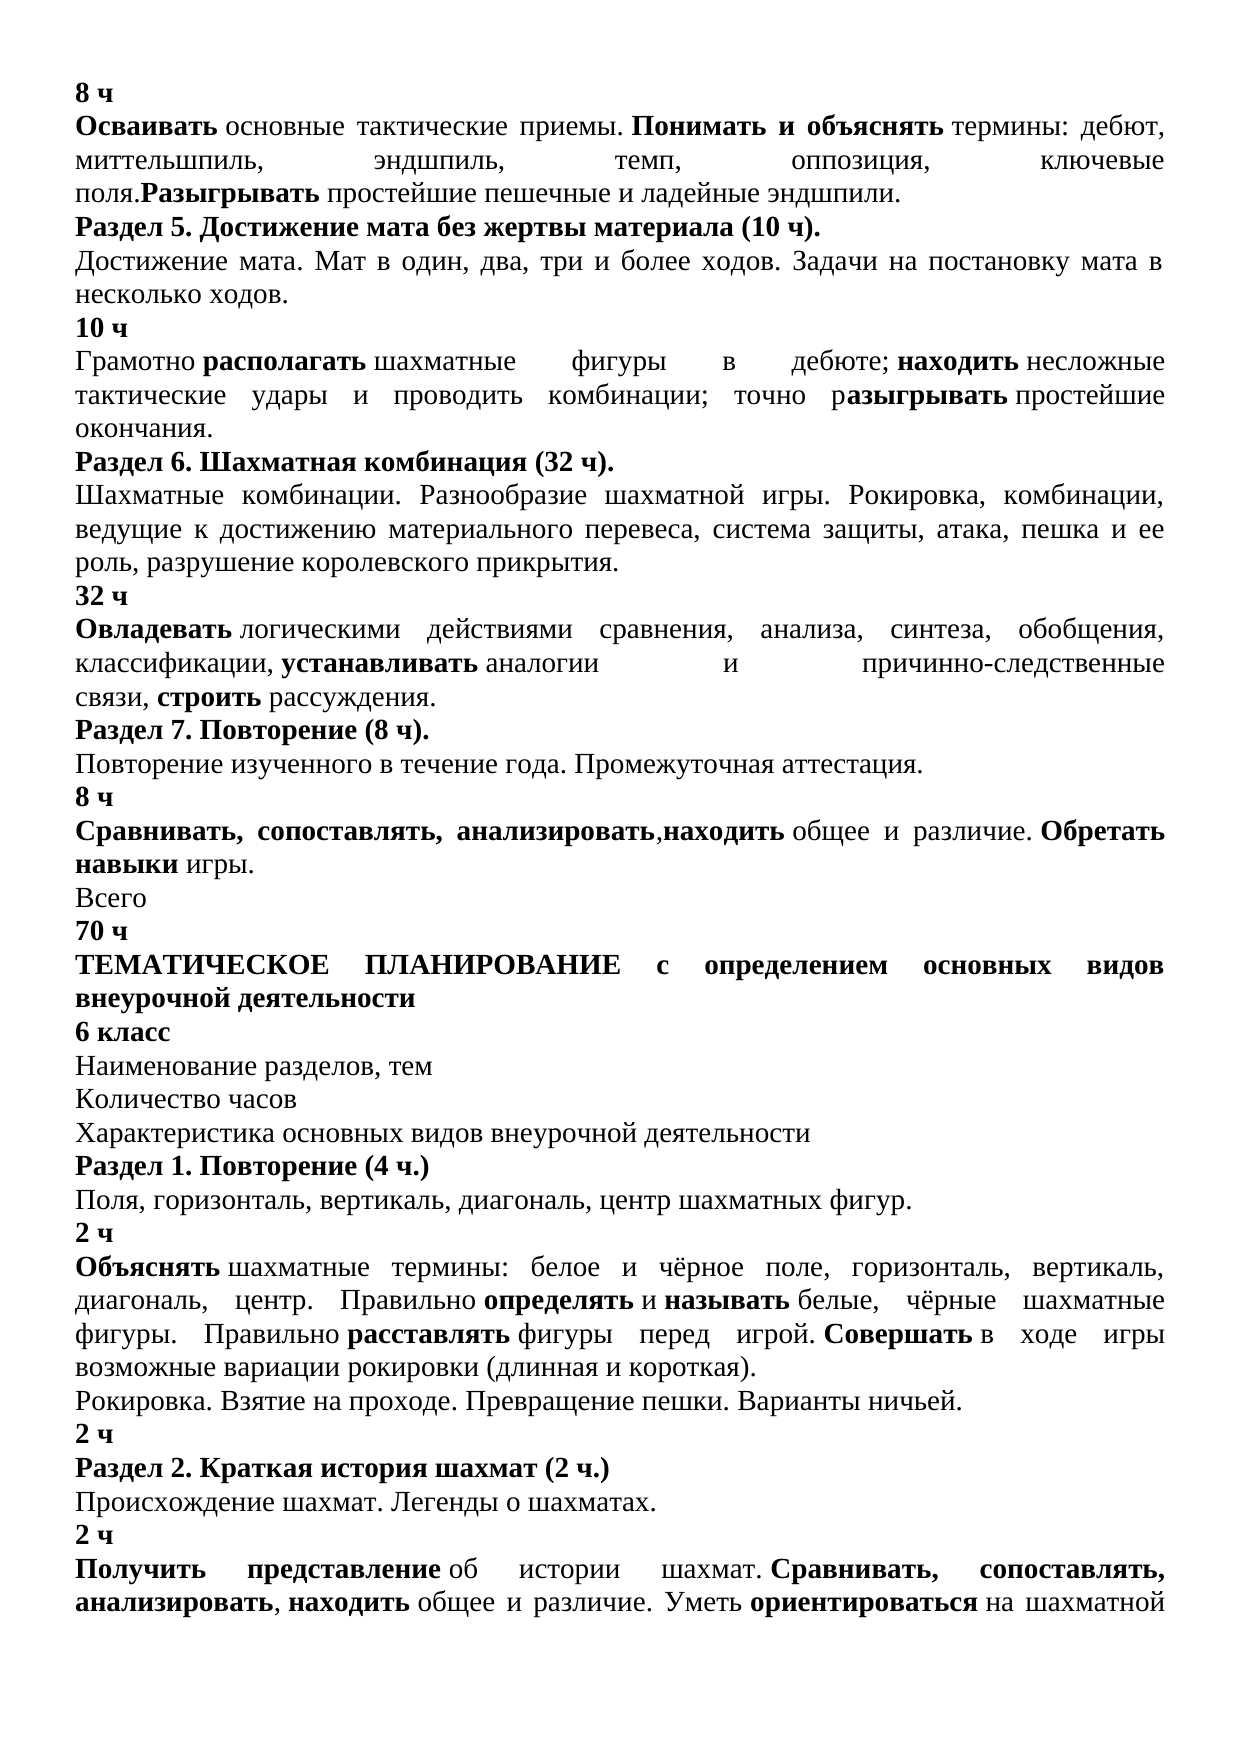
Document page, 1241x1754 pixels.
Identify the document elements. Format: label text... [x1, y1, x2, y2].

text Раздел 7. Повторение (8 ч). [75, 712, 1165, 746]
text Грамотно располагать шахматные фигуры в дебюте; находить несложные тактические удары и проводить комбинации; точно разыгрывать простейшие окончания. [75, 343, 1165, 444]
text Рокировка. Взятие на проходе. Превращение пешки. Варианты ничьей. [75, 1383, 1165, 1417]
text Происхождение шахмат. Легенды о шахматах. [75, 1484, 1165, 1517]
text Сравнивать, сопоставлять, анализировать,находить общее и различие. Обретать навыки игры. [75, 813, 1165, 880]
text 70 ч [75, 913, 1165, 947]
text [75, 1551, 1165, 1618]
text 8 ч [75, 75, 1165, 108]
text Раздел 6. Шахматная комбинация (32 ч). [75, 444, 1165, 477]
text Наименование разделов, тем [75, 1048, 1165, 1081]
text Характеристика основных видов внеурочной деятельности [75, 1115, 1165, 1148]
text Повторение изученного в течение года. Промежуточная аттестация. [75, 746, 1165, 779]
text Всего [75, 880, 1165, 913]
text Раздел 1. Повторение (4 ч.) [75, 1148, 1165, 1182]
text Количество часов [75, 1081, 1165, 1115]
text Поля, горизонталь, вертикаль, диагональ, центр шахматных фигур. [75, 1182, 1165, 1215]
text Достижение мата. Мат в один, два, три и более ходов. Задачи на постановку мата в несколько ходов. [75, 243, 1165, 310]
text Раздел 5. Достижение мата без жертвы материала (10 ч). [75, 209, 1165, 243]
text Овладевать логическими действиями сравнения, анализа, синтеза, обобщения, классификации, устанавливать аналогии и причинно-следственные связи, строить рассуждения. [75, 612, 1165, 712]
text 32 ч [75, 578, 1165, 612]
text 2 ч [75, 1215, 1165, 1249]
text Шахматные комбинации. Разнообразие шахматной игры. Рокировка, комбинации, ведущие к достижению материального перевеса, система защиты, атака, пешка и ее роль, разрушение королевского прикрытия. [75, 477, 1165, 578]
text 2 ч [75, 1517, 1165, 1551]
text 6 класс [75, 1014, 1165, 1048]
text Осваивать основные тактические приемы. Понимать и объяснять термины: дебют, миттельшпиль, эндшпиль, темп, оппозиция, ключевые поля.Разыгрывать простейшие пешечные и ладейные эндшпили. [75, 108, 1165, 209]
text 8 ч [75, 779, 1165, 813]
text Объяснять шахматные термины: белое и чёрное поле, горизонталь, вертикаль, диагональ, центр. Правильно определять и называть белые, чёрные шахматные фигуры. Правильно расставлять фигуры перед игрой. Совершать в ходе игры возможные вариации рокировки (длинная и короткая). [75, 1249, 1165, 1383]
text ТЕМАТИЧЕСКОЕ ПЛАНИРОВАНИЕ с определением основных видов внеурочной деятельности [75, 947, 1165, 1014]
text 10 ч [75, 310, 1165, 343]
text 2 ч [75, 1417, 1165, 1450]
text Раздел 2. Краткая история шахмат (2 ч.) [75, 1450, 1165, 1484]
